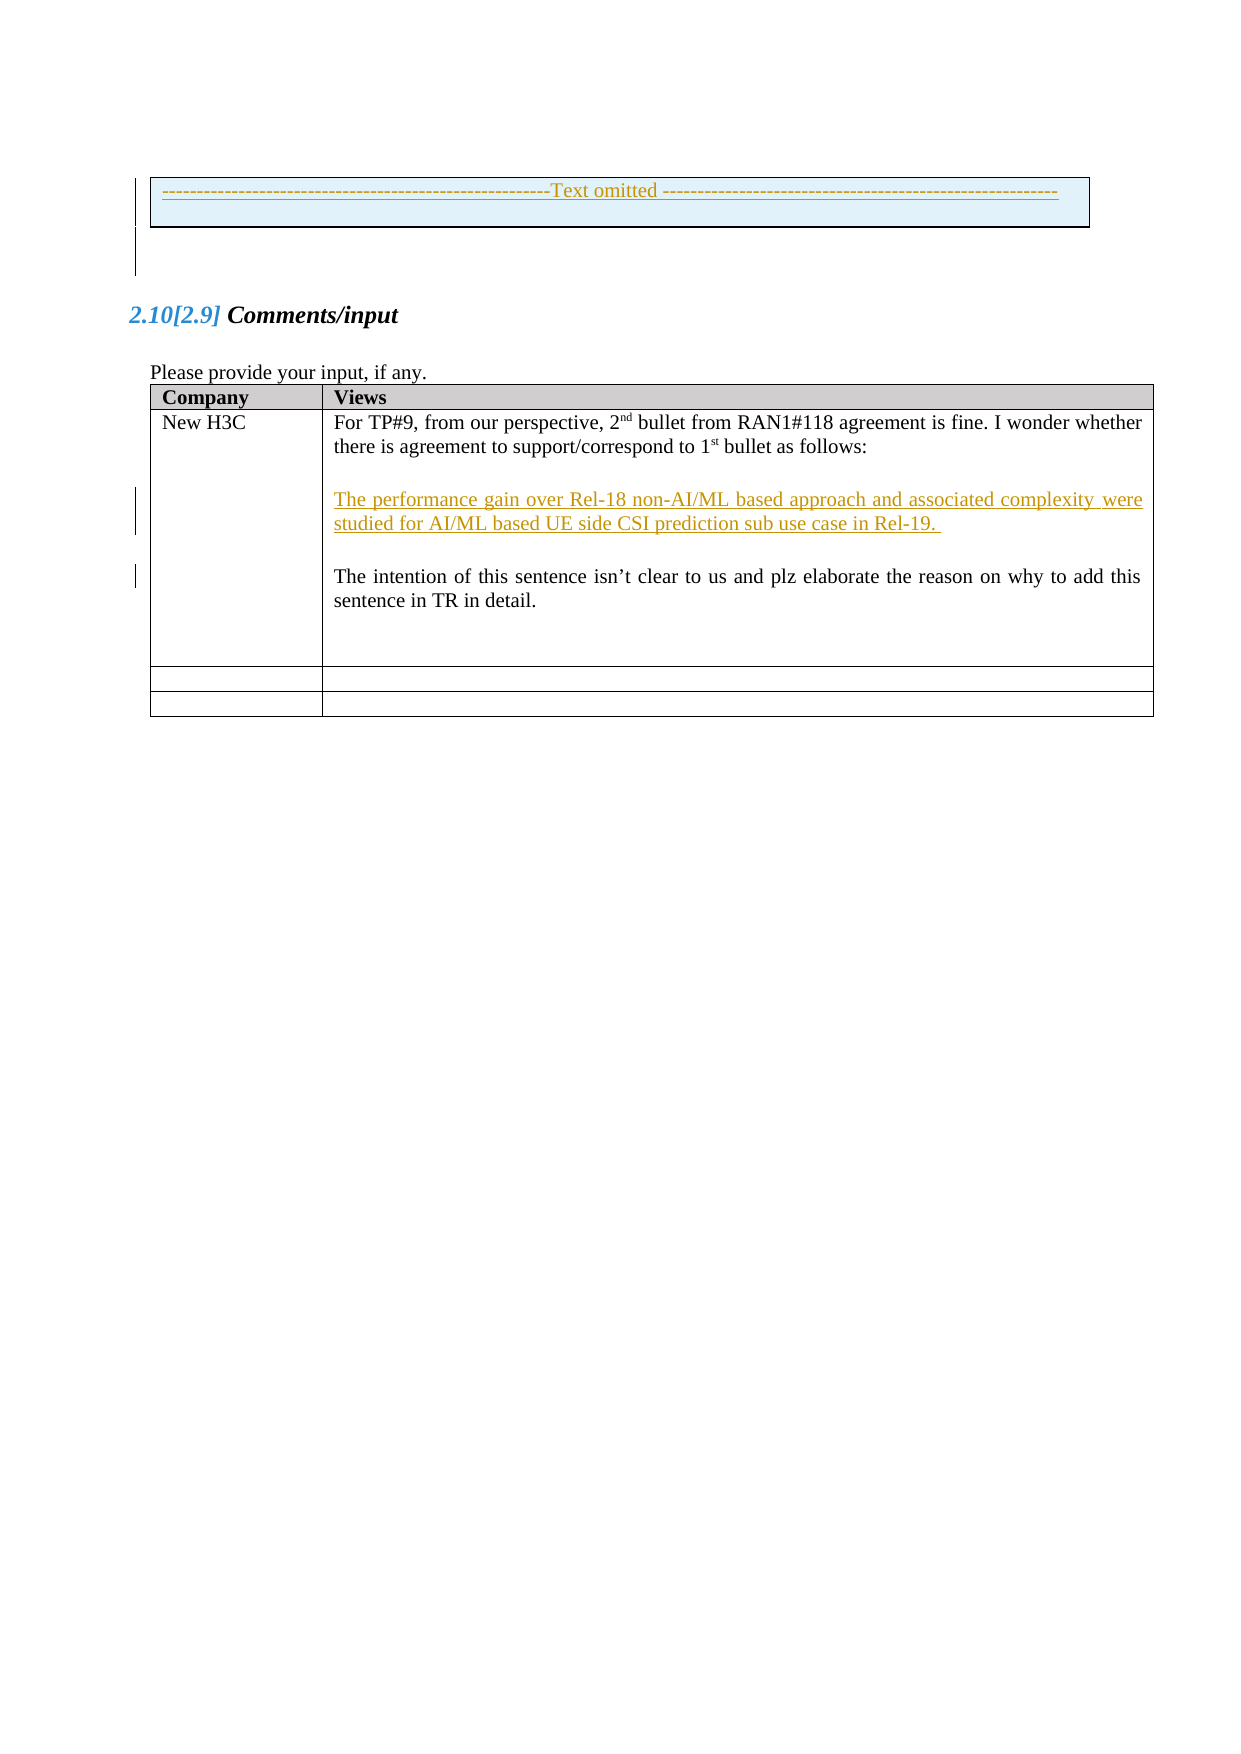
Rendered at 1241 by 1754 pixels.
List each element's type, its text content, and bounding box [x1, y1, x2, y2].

subtitle Comments/input [129, 301, 1090, 329]
table_header Views [323, 385, 1153, 409]
text Please provide your input, if any. [150, 359, 1090, 384]
table_header Company [151, 385, 322, 409]
table_cell [151, 667, 322, 691]
table_cell [323, 667, 1153, 691]
table_cell For TP#9, from our perspective, 2nd bullet from RAN1#118 agreement is fine. I wonder whether there is agreement to support/correspond to 1st bullet as follows: The intention of this sentence isn’t clear to us and plz elaborate the reason on why to add this sentence in TR in detail. [323, 410, 1153, 666]
table_cell [151, 692, 322, 716]
table_cell [323, 692, 1153, 716]
table_cell New H3C [151, 410, 322, 666]
